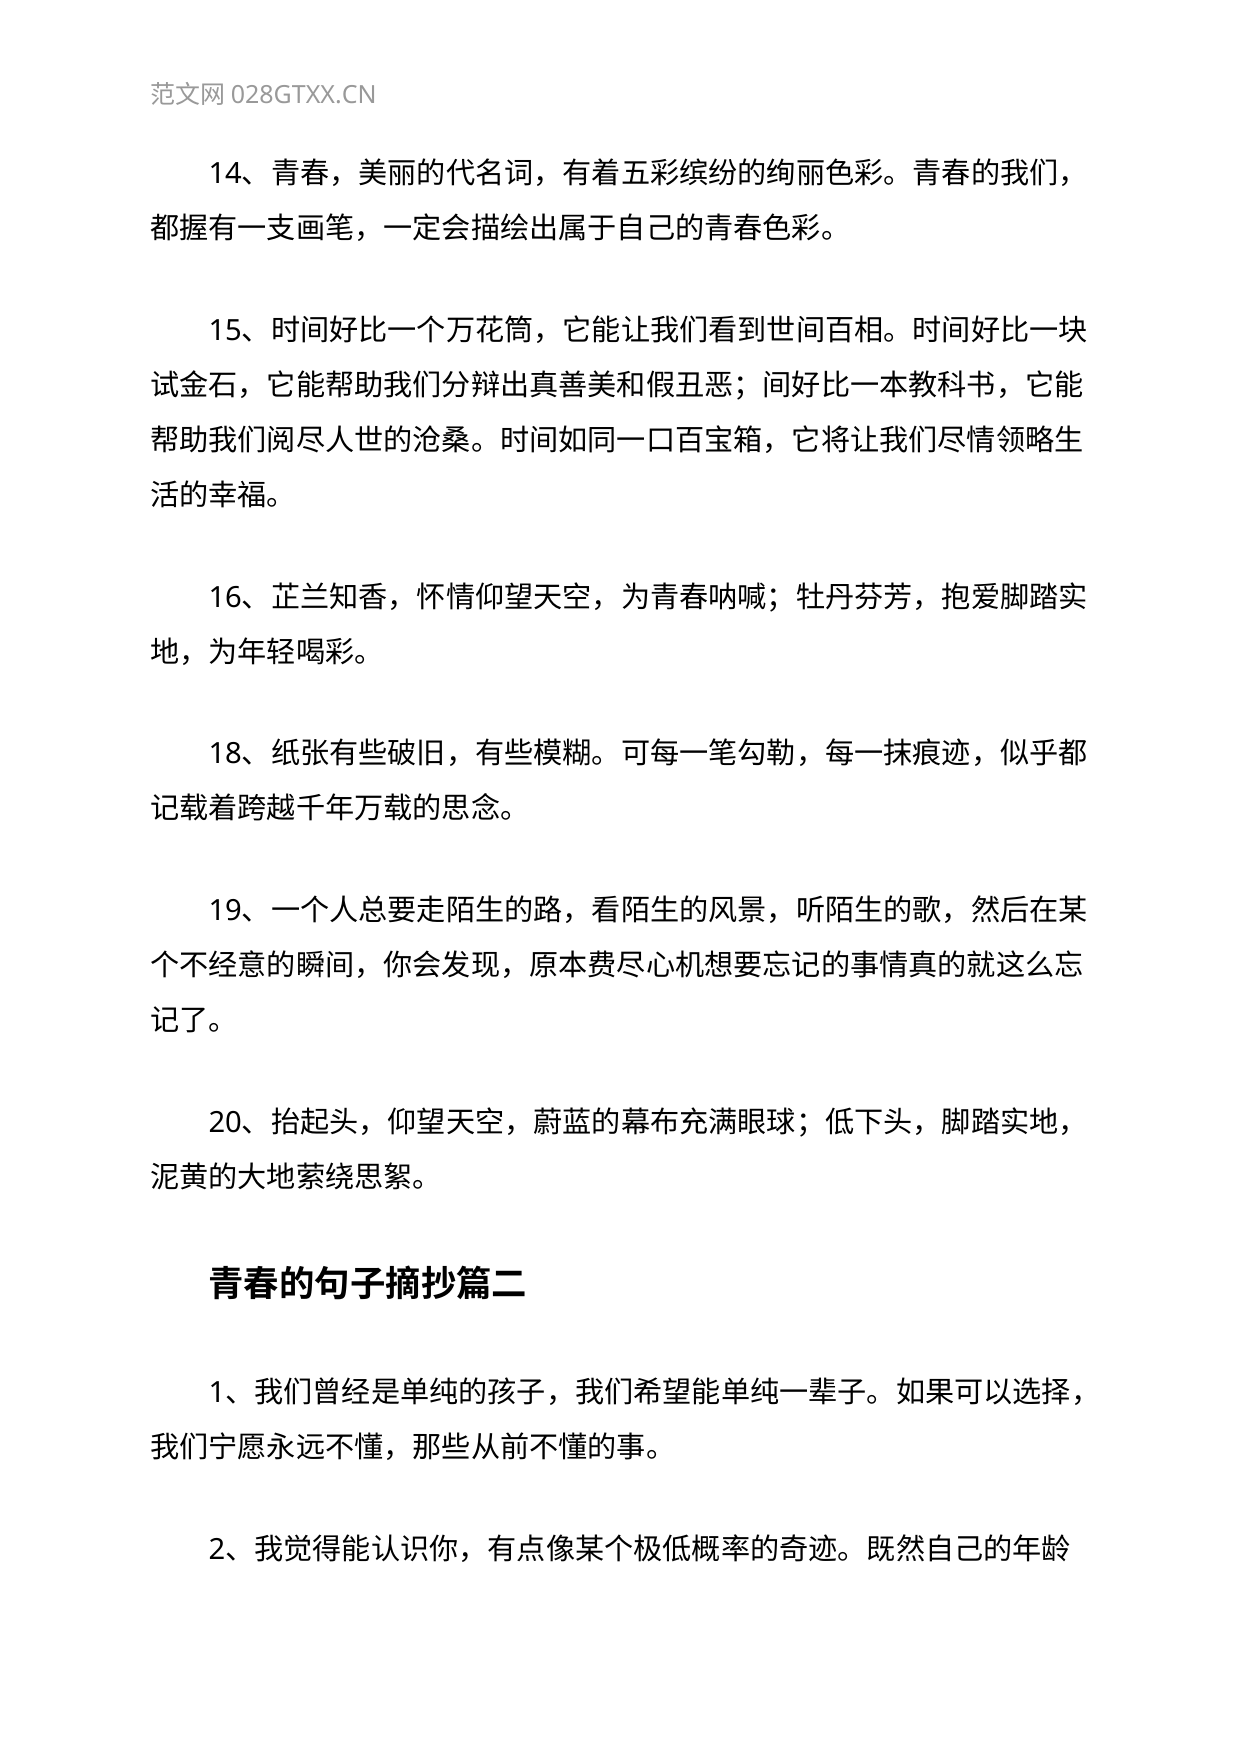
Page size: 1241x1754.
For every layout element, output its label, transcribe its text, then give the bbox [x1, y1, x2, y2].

text 14、青春，美丽的代名词，有着五彩缤纷的绚丽色彩。青春的我们，都握有一支画笔，一定会描绘出属于自己的青春色彩。 [150, 150, 1090, 247]
text 20、抬起头，仰望天空，蔚蓝的幕布充满眼球；低下头，脚踏实地，泥黄的大地萦绕思絮。 [150, 1098, 1090, 1196]
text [150, 1526, 1090, 1568]
text 18、纸张有些破旧，有些模糊。可每一笔勾勒，每一抹痕迹，似乎都记载着跨越千年万载的思念。 [150, 730, 1090, 827]
text 1、我们曾经是单纯的孩子，我们希望能单纯一辈子。如果可以选择，我们宁愿永远不懂，那些从前不懂的事。 [150, 1369, 1090, 1466]
text 青春的句子摘抄篇二 [150, 1255, 1090, 1307]
text 15、时间好比一个万花筒，它能让我们看到世间百相。时间好比一块试金石，它能帮助我们分辩出真善美和假丑恶；间好比一本教科书，它能帮助我们阅尽人世的沧桑。时间如同一口百宝箱，它将让我们尽情领略生活的幸福。 [150, 307, 1090, 514]
text 16、芷兰知香，怀情仰望天空，为青春呐喊；牡丹芬芳，抱爱脚踏实地，为年轻喝彩。 [150, 573, 1090, 671]
text 19、一个人总要走陌生的路，看陌生的风景，听陌生的歌，然后在某个不经意的瞬间，你会发现，原本费尽心机想要忘记的事情真的就这么忘记了。 [150, 887, 1090, 1039]
